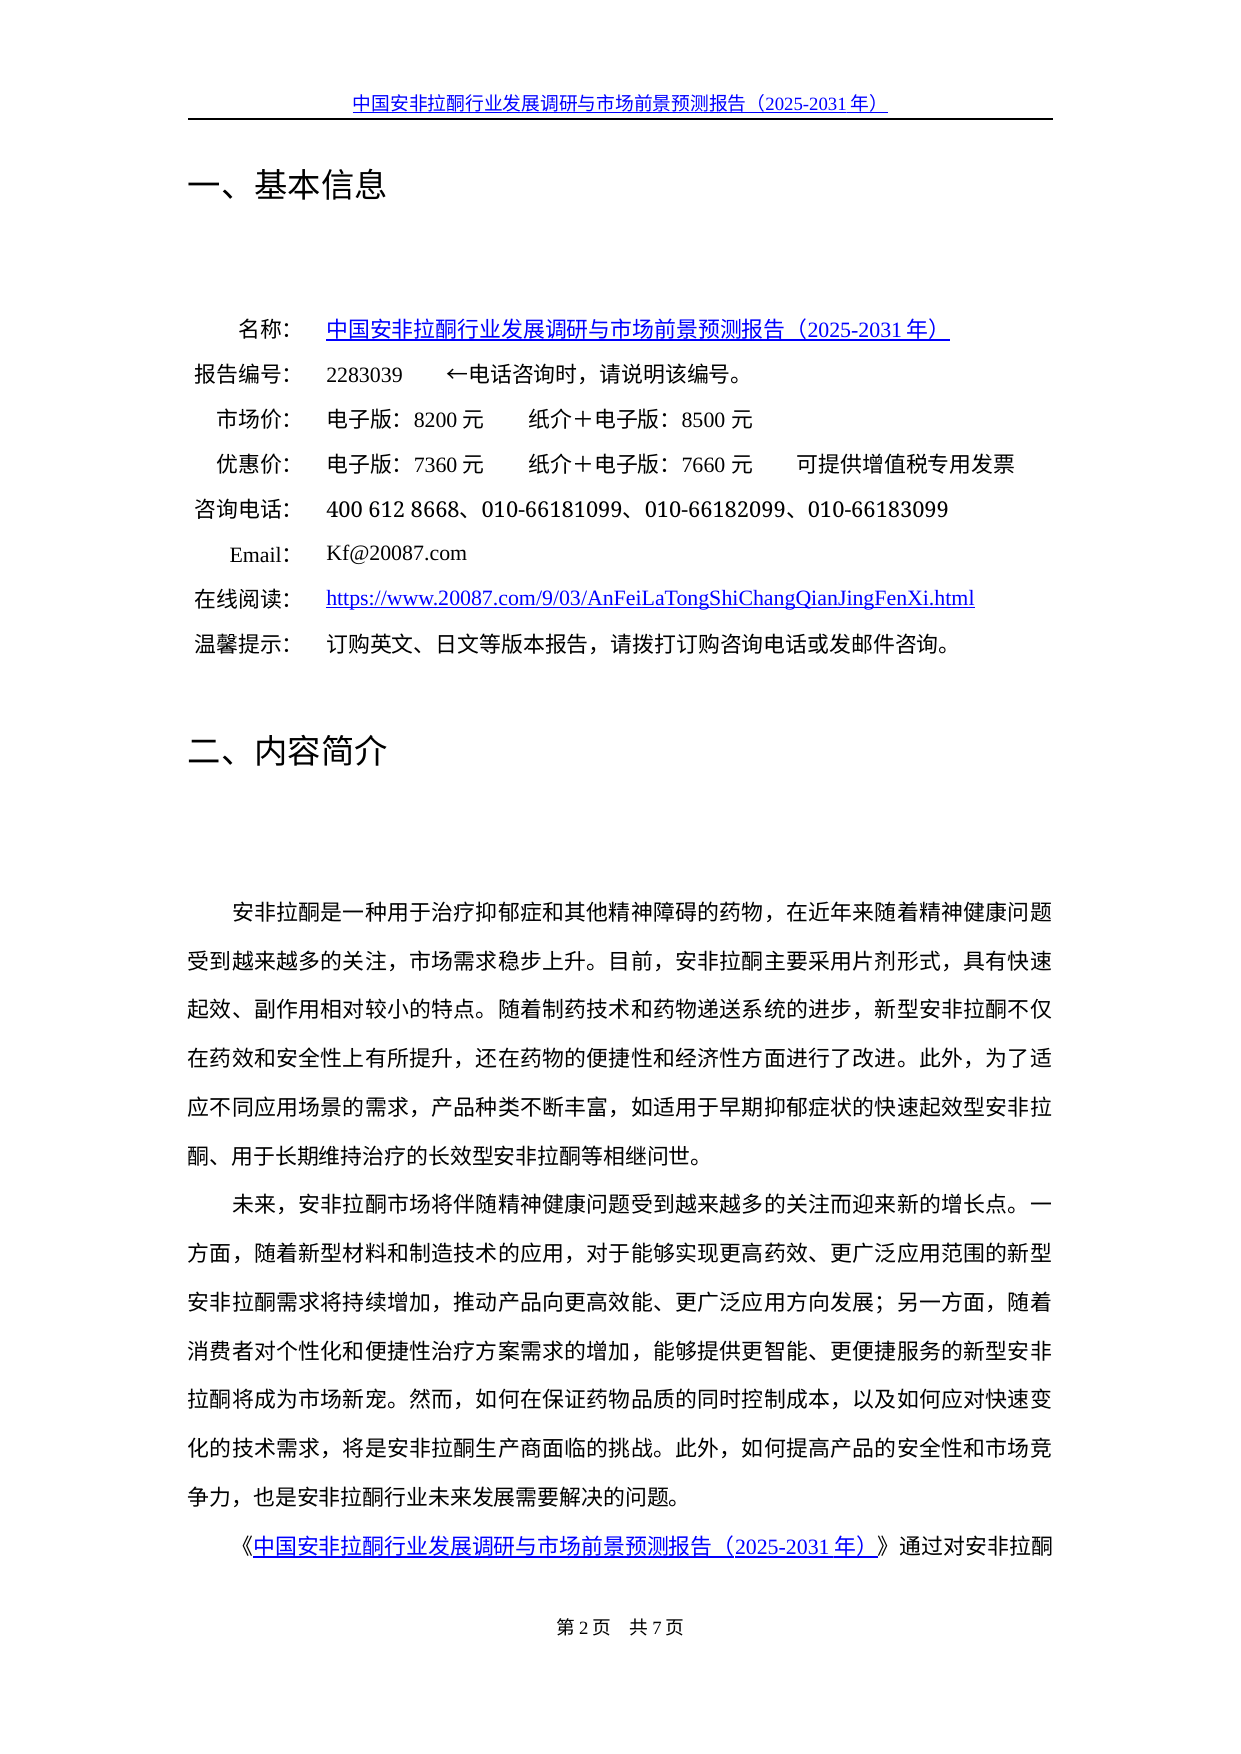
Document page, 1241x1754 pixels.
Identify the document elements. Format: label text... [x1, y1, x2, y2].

title 一、基本信息 [187, 150, 1053, 215]
table_cell 电子版：7360 元 纸介＋电子版：7660 元 可提供增值税专用发票 [315, 447, 1073, 492]
table_cell 优惠价： [167, 447, 315, 492]
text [187, 894, 1053, 1561]
table_cell 咨询电话： [167, 492, 315, 537]
table_header 名称： [167, 312, 315, 357]
table_cell 市场价： [167, 402, 315, 447]
table_cell 温馨提示： [167, 627, 315, 672]
table_cell 报告编号： [167, 357, 315, 402]
table_header 中国安非拉酮行业发展调研与市场前景预测报告（2025-2031年） [315, 312, 1073, 357]
table_cell 2283039 ←电话咨询时，请说明该编号。 [315, 357, 1073, 402]
table_cell 电子版：8200 元 纸介＋电子版：8500 元 [315, 402, 1073, 447]
table_cell [315, 582, 1073, 627]
table_cell 在线阅读： [167, 582, 315, 627]
table_cell 订购英文、日文等版本报告，请拨打订购咨询电话或发邮件咨询。 [315, 627, 1073, 672]
title 二、内容简介 [187, 717, 1053, 782]
table_cell Email： [167, 537, 315, 582]
table_cell 400 612 8668、010-66181099、010-66182099、010-66183099 [315, 492, 1073, 537]
table_cell Kf@20087.com [315, 537, 1073, 582]
